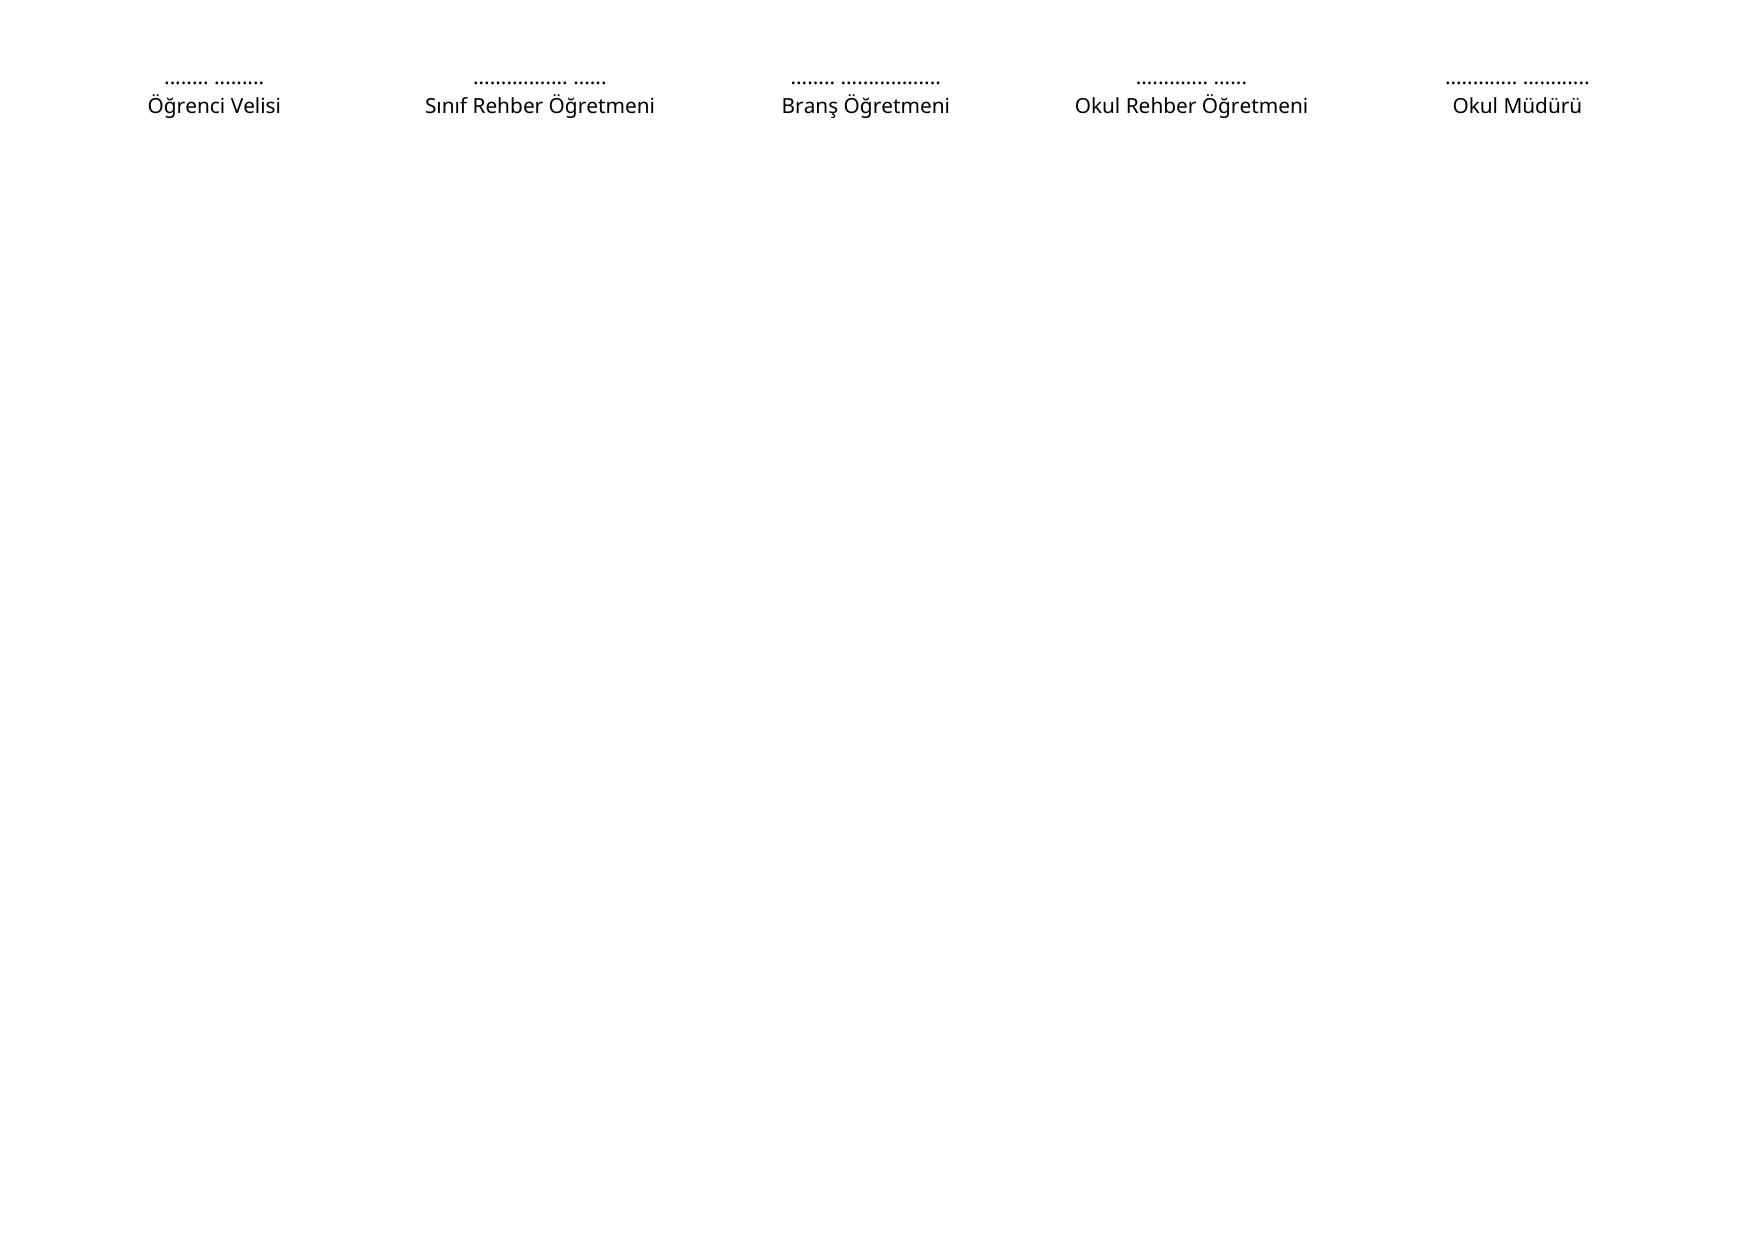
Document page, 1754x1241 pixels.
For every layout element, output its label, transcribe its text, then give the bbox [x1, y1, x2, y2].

table_cell Okul Müdürü [1354, 91, 1680, 119]
table_cell Sınıf Rehber Öğretmeni [377, 91, 703, 119]
table_header ........ .................. [703, 63, 1028, 91]
table_header ............. ...... [1029, 63, 1354, 91]
table_cell Öğrenci Velisi [51, 91, 377, 119]
table_cell Branş Öğretmeni [703, 91, 1028, 119]
table_cell Okul Rehber Öğretmeni [1029, 91, 1354, 119]
table_header ........ ......... [51, 63, 377, 91]
table_header ............. ............ [1354, 63, 1680, 91]
table_header ................. ...... [377, 63, 703, 91]
